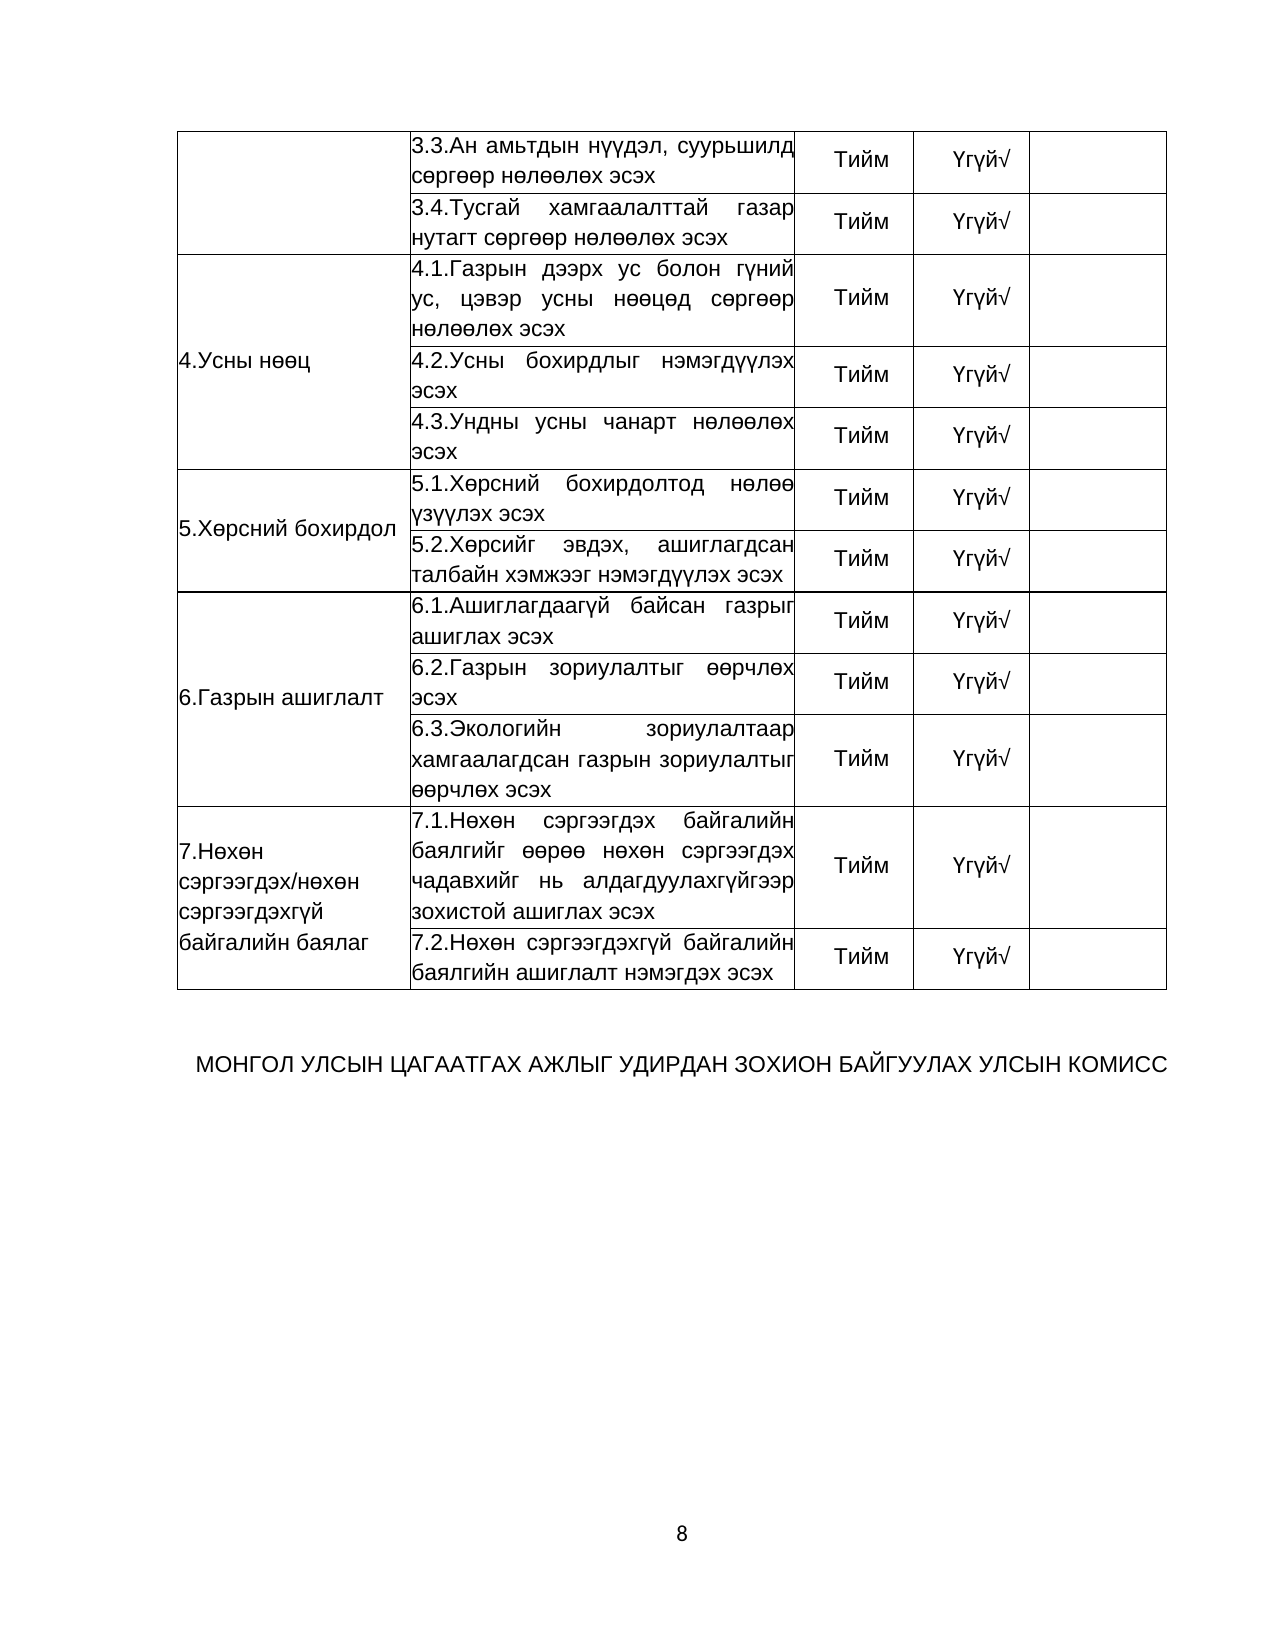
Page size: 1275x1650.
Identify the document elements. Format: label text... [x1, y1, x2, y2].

table_cell 7.1.Нөхөн сэргээгдэх байгалийн баялгийг өөрөө нөхөн сэргээгдэх чадавхийг нь алдагдуулахгүйгээр зохистой ашиглах эсэх [411, 807, 794, 928]
table_cell 4.2.Усны бохирдлыг нэмэгдүүлэх эсэх [411, 347, 794, 407]
table_cell 4.1.Газрын дээрх ус болон гүний ус, цэвэр усны нөөцөд сөргөөр нөлөөлөх эсэх [411, 255, 794, 346]
table_cell 3.4.Тусгай хамгаалалттай газар нутагт сөргөөр нөлөөлөх эсэх [411, 194, 794, 254]
table_cell [1030, 255, 1166, 346]
table_cell [1030, 929, 1166, 989]
table_cell Тийм [795, 593, 913, 653]
table_cell 4.Усны нөөц [178, 255, 410, 468]
table_cell Тийм [795, 470, 913, 530]
table_cell 5.1.Хөрсний бохирдолтод нөлөө үзүүлэх эсэх [411, 470, 794, 530]
table_cell Тийм [795, 408, 913, 468]
table_cell [1030, 715, 1166, 806]
table_cell Тийм [795, 255, 913, 346]
table_cell Үгүй√ [914, 347, 1029, 407]
table_cell 3.3.Ан амьтдын нүүдэл, суурьшилд сөргөөр нөлөөлөх эсэх [411, 132, 794, 192]
text МОНГОЛ УЛСЫН ЦАГААТГАХ АЖЛЫГ УДИРДАН ЗОХИОН БАЙГУУЛАХ УЛСЫН КОМИСС [177, 1051, 1186, 1077]
table_cell [1030, 470, 1166, 530]
table_cell 7.Нөхөн сэргээгдэх/нөхөн сэргээгдэхгүй байгалийн баялаг [178, 807, 410, 989]
table_cell 7.2.Нөхөн сэргээгдэхгүй байгалийн баялгийн ашиглалт нэмэгдэх эсэх [411, 929, 794, 989]
table_cell [1030, 347, 1166, 407]
table_cell 5.Хөрсний бохирдол [178, 470, 410, 591]
table_cell Тийм [795, 654, 913, 714]
table_cell [1030, 593, 1166, 653]
table_cell 6.Газрын ашиглалт [178, 593, 410, 806]
table_cell [1030, 132, 1166, 192]
table_cell Үгүй√ [914, 654, 1029, 714]
table_cell 6.2.Газрын зориулалтыг өөрчлөх эсэх [411, 654, 794, 714]
table_cell Үгүй√ [914, 408, 1029, 468]
table_cell [1030, 531, 1166, 591]
table_cell Тийм [795, 347, 913, 407]
table_cell Үгүй√ [914, 470, 1029, 530]
table_cell Үгүй√ [914, 531, 1029, 591]
table_cell Тийм [795, 929, 913, 989]
table_cell [1030, 408, 1166, 468]
table_cell 5.2.Хөрсийг эвдэх, ашиглагдсан талбайн хэмжээг нэмэгдүүлэх эсэх [411, 531, 794, 591]
table_cell Үгүй√ [914, 132, 1029, 192]
table_cell Үгүй√ [914, 194, 1029, 254]
table_cell [1030, 194, 1166, 254]
table_cell Тийм [795, 194, 913, 254]
table_cell 6.3.Экологийн зориулалтаар хамгаалагдсан газрын зориулалтыг өөрчлөх эсэх [411, 715, 794, 806]
table_cell Тийм [795, 531, 913, 591]
table_cell 6.1.Ашиглагдаагүй байсан газрыг ашиглах эсэх [411, 593, 794, 653]
table_cell Тийм [795, 132, 913, 192]
table_cell 4.3.Ундны усны чанарт нөлөөлөх эсэх [411, 408, 794, 468]
table_cell Үгүй√ [914, 715, 1029, 806]
table_cell [1030, 654, 1166, 714]
table_cell [1030, 807, 1166, 928]
table_cell Үгүй√ [914, 929, 1029, 989]
table_cell Тийм [795, 807, 913, 928]
table_cell Үгүй√ [914, 593, 1029, 653]
table_cell Үгүй√ [914, 255, 1029, 346]
table_cell Тийм [795, 715, 913, 806]
table_cell Үгүй√ [914, 807, 1029, 928]
